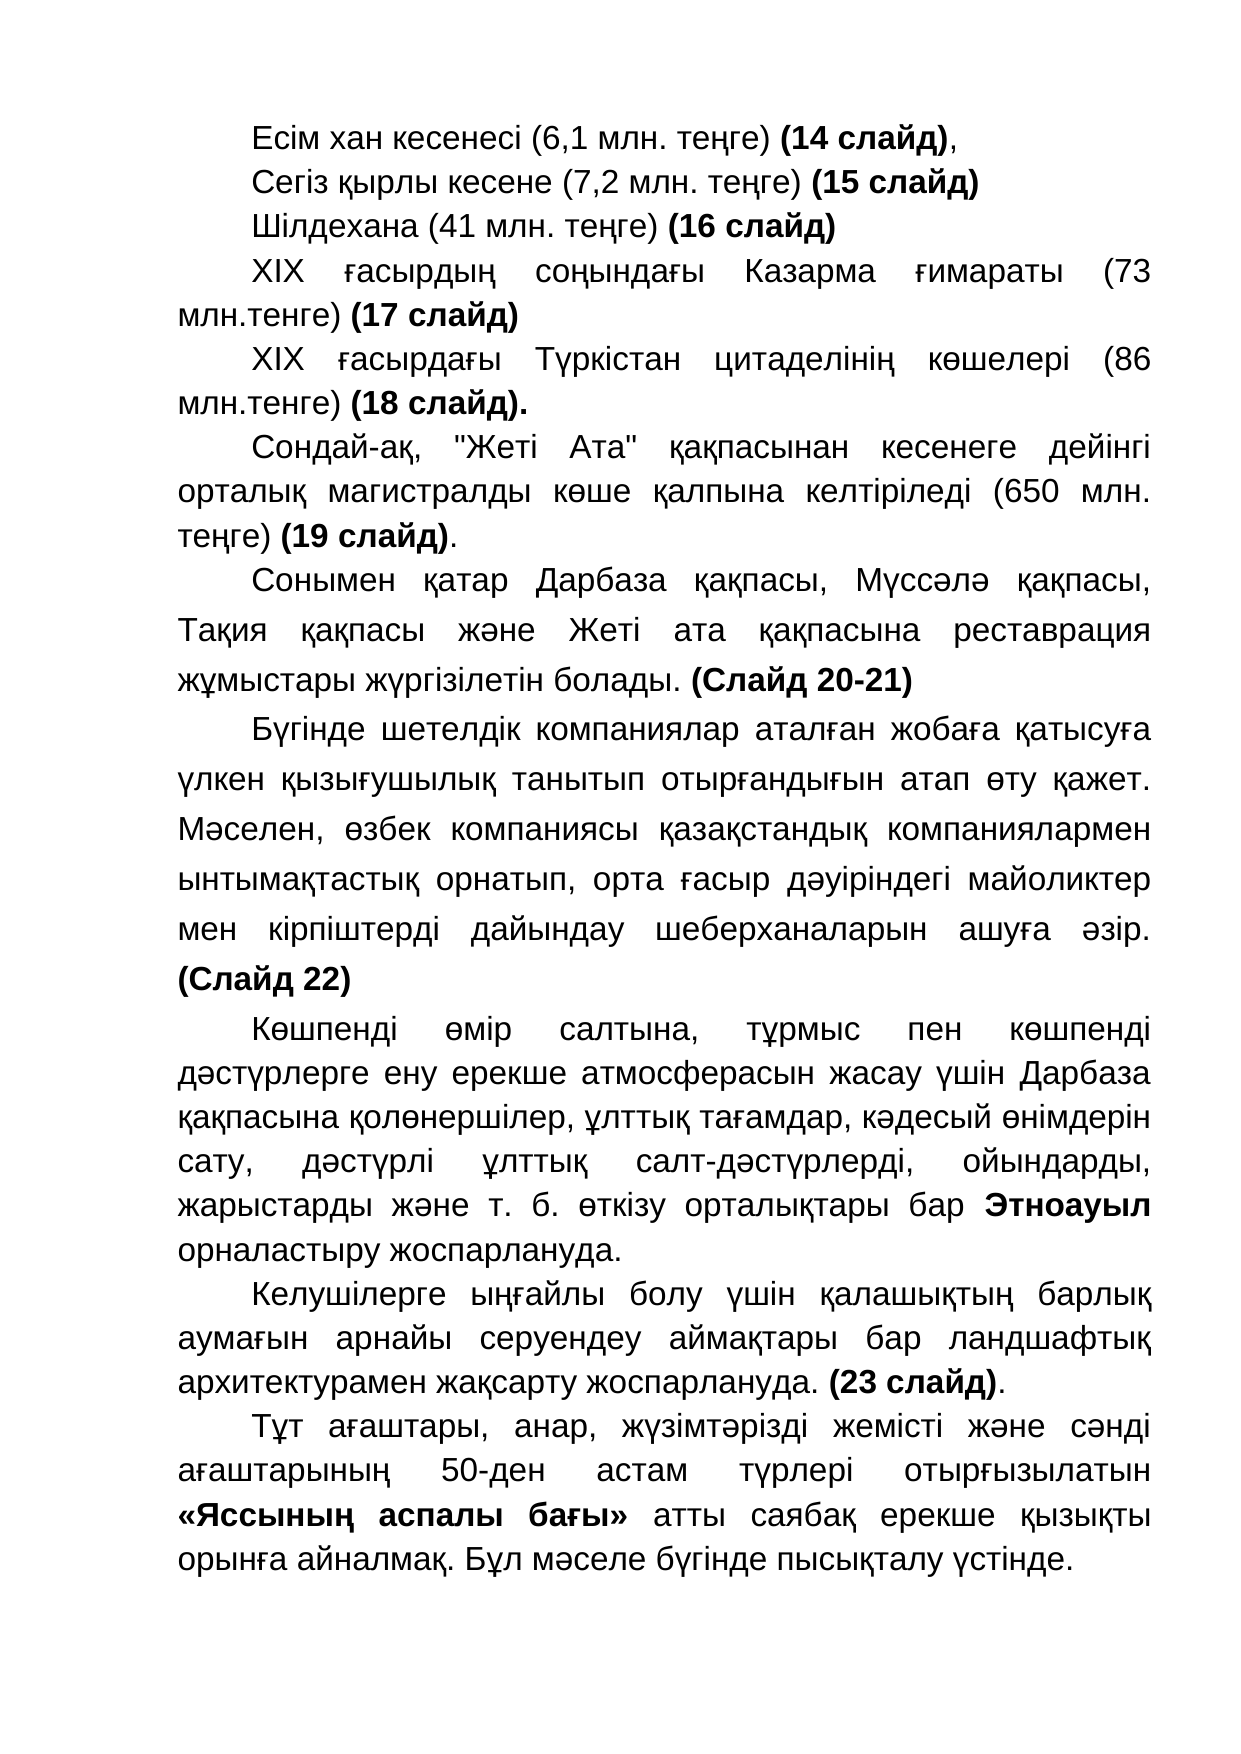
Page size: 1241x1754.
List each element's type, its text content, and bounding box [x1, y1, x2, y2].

text Бүгінде шетелдік компаниялар аталған жобаға қатысуға үлкен қызығушылық танытып отырғандығын атап өту қажет. Мәселен, өзбек компаниясы қазақстандық компаниялармен ынтымақтастық орнатып, орта ғасыр дәуіріндегі майоликтер мен кірпіштерді дайындау шеберханаларын ашуға әзір. (Слайд 22) [177, 709, 1152, 997]
text Сонымен қатар Дарбаза қақпасы, Мүссәлә қақпасы, Тақия қақпасы және Жеті ата қақпасына реставрация жұмыстары жүргізілетін болады. (Слайд 20-21) [177, 560, 1152, 698]
text Тұт ағаштары, анар, жүзімтәрізді жемісті және сәнді ағаштарының 50-ден астам түрлері отырғызылатын «Яссының аспалы бағы» атты саябақ ерекше қызықты орынға айналмақ. Бұл мәселе бүгінде пысықталу үстінде. [177, 1406, 1152, 1577]
text XIX ғасырдың соңындағы Казарма ғимараты (73 млн.тенге) (17 слайд) [177, 251, 1152, 333]
text Cондай-ақ, "Жеті Ата" қақпасынан кесенеге дейінгі орталық магистралды көше қалпына келтіріледі (650 млн. теңге) (19 слайд). [177, 427, 1152, 554]
text Есім хан кесенесі (6,1 млн. теңге) (14 слайд), [177, 118, 1152, 157]
text Келушілерге ыңғайлы болу үшін қалашықтың барлық аумағын арнайы серуендеу аймақтары бар ландшафтық архитектурамен жақсарту жоспарлануда. (23 слайд). [177, 1274, 1152, 1401]
text Көшпенді өмір салтына, тұрмыс пен көшпенді дәстүрлерге ену ерекше атмосферасын жасау үшін Дарбаза қақпасына қолөнершілер, ұлттық тағамдар, кәдесый өнімдерін сату, дәстүрлі ұлттық салт-дәстүрлерді, ойындарды, жарыстарды және т. б. өткізу орталықтары бар Этноауыл орналастыру жоспарлануда. [177, 1009, 1152, 1268]
text Шілдехана (41 млн. теңге) (16 слайд) [177, 206, 1152, 245]
text Сегіз қырлы кесене (7,2 млн. теңге) (15 слайд) [177, 162, 1152, 201]
text XIX ғасырдағы Түркістан цитаделінің көшелері (86 млн.тенге) (18 слайд). [177, 339, 1152, 422]
